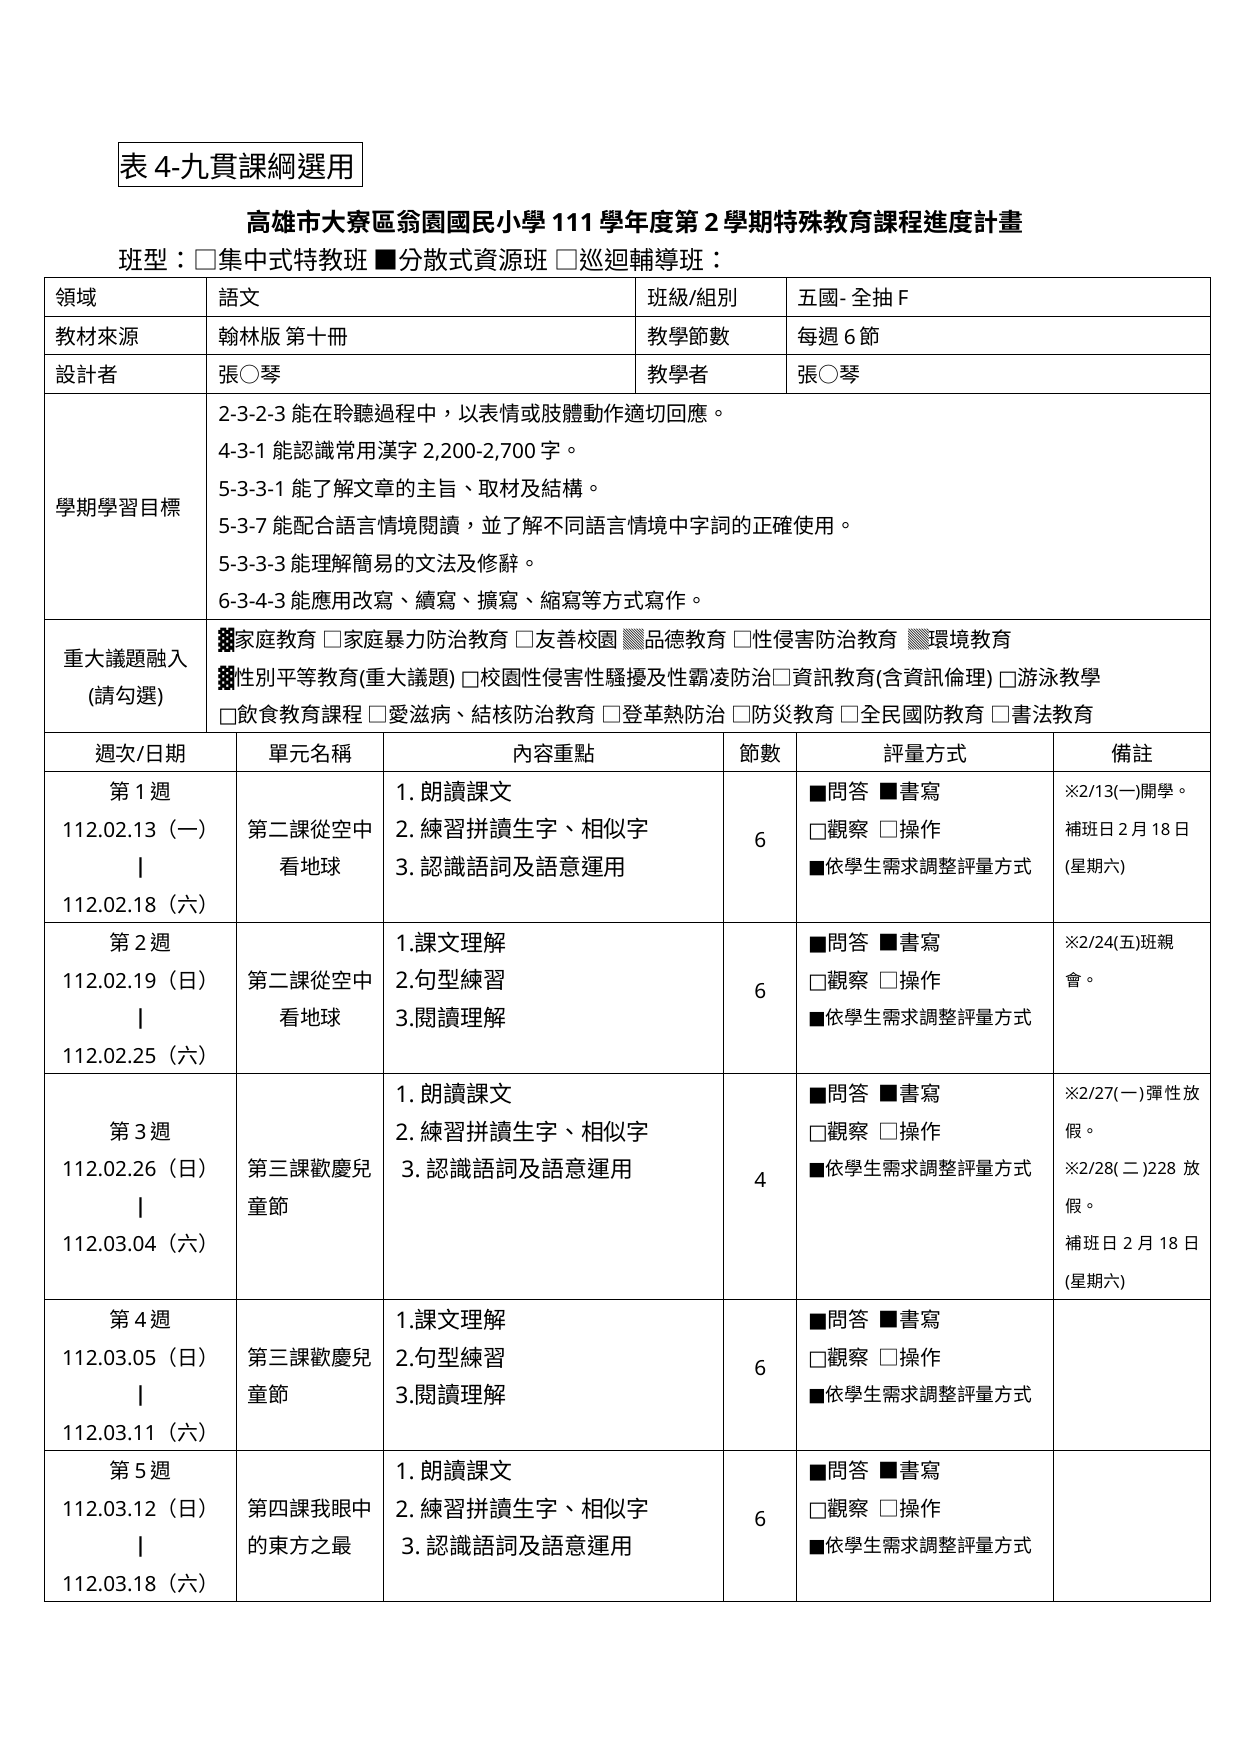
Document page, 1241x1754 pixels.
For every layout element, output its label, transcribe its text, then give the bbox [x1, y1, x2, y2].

table_cell ■問答 ■書寫 □觀察 □操作 ■依學生需求調整評量方式 [797, 1074, 1053, 1299]
table_cell [1054, 1300, 1210, 1450]
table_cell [797, 1451, 1053, 1601]
table_cell 第2週 112.02.19（日） | 112.02.25（六） [45, 923, 236, 1073]
table_cell 內容重點 [384, 733, 723, 771]
table_header 班級/組別 [636, 278, 786, 316]
table_cell ■問答 ■書寫 □觀察 □操作 ■依學生需求調整評量方式 [797, 1300, 1053, 1450]
table_cell 第三課歡慶兒童節 [237, 1300, 383, 1450]
table_cell 2-3-2-3 能在聆聽過程中，以表情或肢體動作適切回應。 4-3-1 能認識常用漢字2,200-2,700字。 5-3-3-1 能了解文章的主旨、取材及結構。 5-3-7 能配合語言情境閱讀，並了解不同語言情境中字詞的正確使用。 5-3-3-3能理解簡易的文法及修辭。 6-3-4-3能應用改寫、續寫、擴寫、縮寫等方式寫作。 [207, 394, 1210, 619]
table_cell ※2/27(一)彈性放假。 ※2/28(二)228放假。 補班日2月18日(星期六) [1054, 1074, 1210, 1299]
table_cell 6 [724, 772, 796, 922]
table_cell 教學節數 [636, 317, 786, 354]
table_cell 第三課歡慶兒童節 [237, 1074, 383, 1299]
table_cell 1.課文理解 2.句型練習 3.閱讀理解 [384, 1300, 723, 1450]
table_cell 設計者 [45, 355, 206, 393]
text 班型：□集中式特教班 ■分散式資源班 □巡迴輔導班： [118, 239, 1152, 277]
text 高雄市大寮區翁園國民小學111學年度第2學期特殊教育課程進度計畫 [118, 202, 1152, 239]
table_cell 第二課從空中看地球 [237, 923, 383, 1073]
table_cell 1. 朗讀課文 2. 練習拼讀生字、相似字 3. 認識語詞及語意運用 [384, 772, 723, 922]
table_cell 第二課從空中看地球 [237, 772, 383, 922]
table_cell 每週6節 [787, 317, 1210, 354]
table_cell 教材來源 [45, 317, 206, 354]
table_cell 第1週 112.02.13（一） | 112.02.18（六） [45, 772, 236, 922]
table_cell 4 [724, 1074, 796, 1299]
table_cell ※2/13(一)開學。 補班日2月18日(星期六) [1054, 772, 1210, 922]
table_cell 第5週 112.03.12（日） | 112.03.18（六） [45, 1451, 236, 1601]
table_cell 第4週 112.03.05（日） | 112.03.11（六） [45, 1300, 236, 1450]
table_cell ■問答 ■書寫 □觀察 □操作 ■依學生需求調整評量方式 [797, 923, 1053, 1073]
table_cell 第四課我眼中的東方之最 [237, 1451, 383, 1601]
table_cell ▓家庭教育 □家庭暴力防治教育 □友善校園 ▓品德教育 □性侵害防治教育 ▓環境教育 ▓性別平等教育(重大議題) □校園性侵害性騷擾及性霸凌防治□資訊教育(含資訊倫理) □游泳教學 □飲食教育課程 □愛滋病、結核防治教育 □登革熱防治 □防災教育 □全民國防教育 □書法教育 [207, 620, 1210, 732]
table_cell 單元名稱 [237, 733, 383, 771]
table_cell 6 [724, 1451, 796, 1601]
table_cell 週次/日期 [45, 733, 236, 771]
table_cell 第3週 112.02.26（日） | 112.03.04（六） [45, 1074, 236, 1299]
table_header 領域 [45, 278, 206, 316]
table_cell ■問答 ■書寫 □觀察 □操作 ■依學生需求調整評量方式 [797, 772, 1053, 922]
table_cell 翰林版 第十冊 [207, 317, 635, 354]
table_cell 學期學習目標 [45, 394, 206, 619]
table_cell 1. 朗讀課文 2. 練習拼讀生字、相似字 3. 認識語詞及語意運用 [384, 1451, 723, 1601]
table_cell 6 [724, 923, 796, 1073]
table_cell 評量方式 [797, 733, 1053, 771]
table_cell 備註 [1054, 733, 1210, 771]
table_cell 1. 朗讀課文 2. 練習拼讀生字、相似字 3. 認識語詞及語意運用 [384, 1074, 723, 1299]
table_cell 張○琴 [787, 355, 1210, 393]
table_cell 6 [724, 1300, 796, 1450]
table_header 語文 [207, 278, 635, 316]
table_cell 張○琴 [207, 355, 635, 393]
table_cell 重大議題融入(請勾選) [45, 620, 206, 732]
table_cell 教學者 [636, 355, 786, 393]
table_cell 1.課文理解 2.句型練習 3.閱讀理解 [384, 923, 723, 1073]
table_cell 節數 [724, 733, 796, 771]
table_cell ※2/24(五)班親會。 [1054, 923, 1210, 1073]
table_cell [1054, 1451, 1210, 1601]
text 表4-九貫課綱選用 [118, 127, 1152, 202]
table_header 五國- 全抽F [787, 278, 1210, 316]
